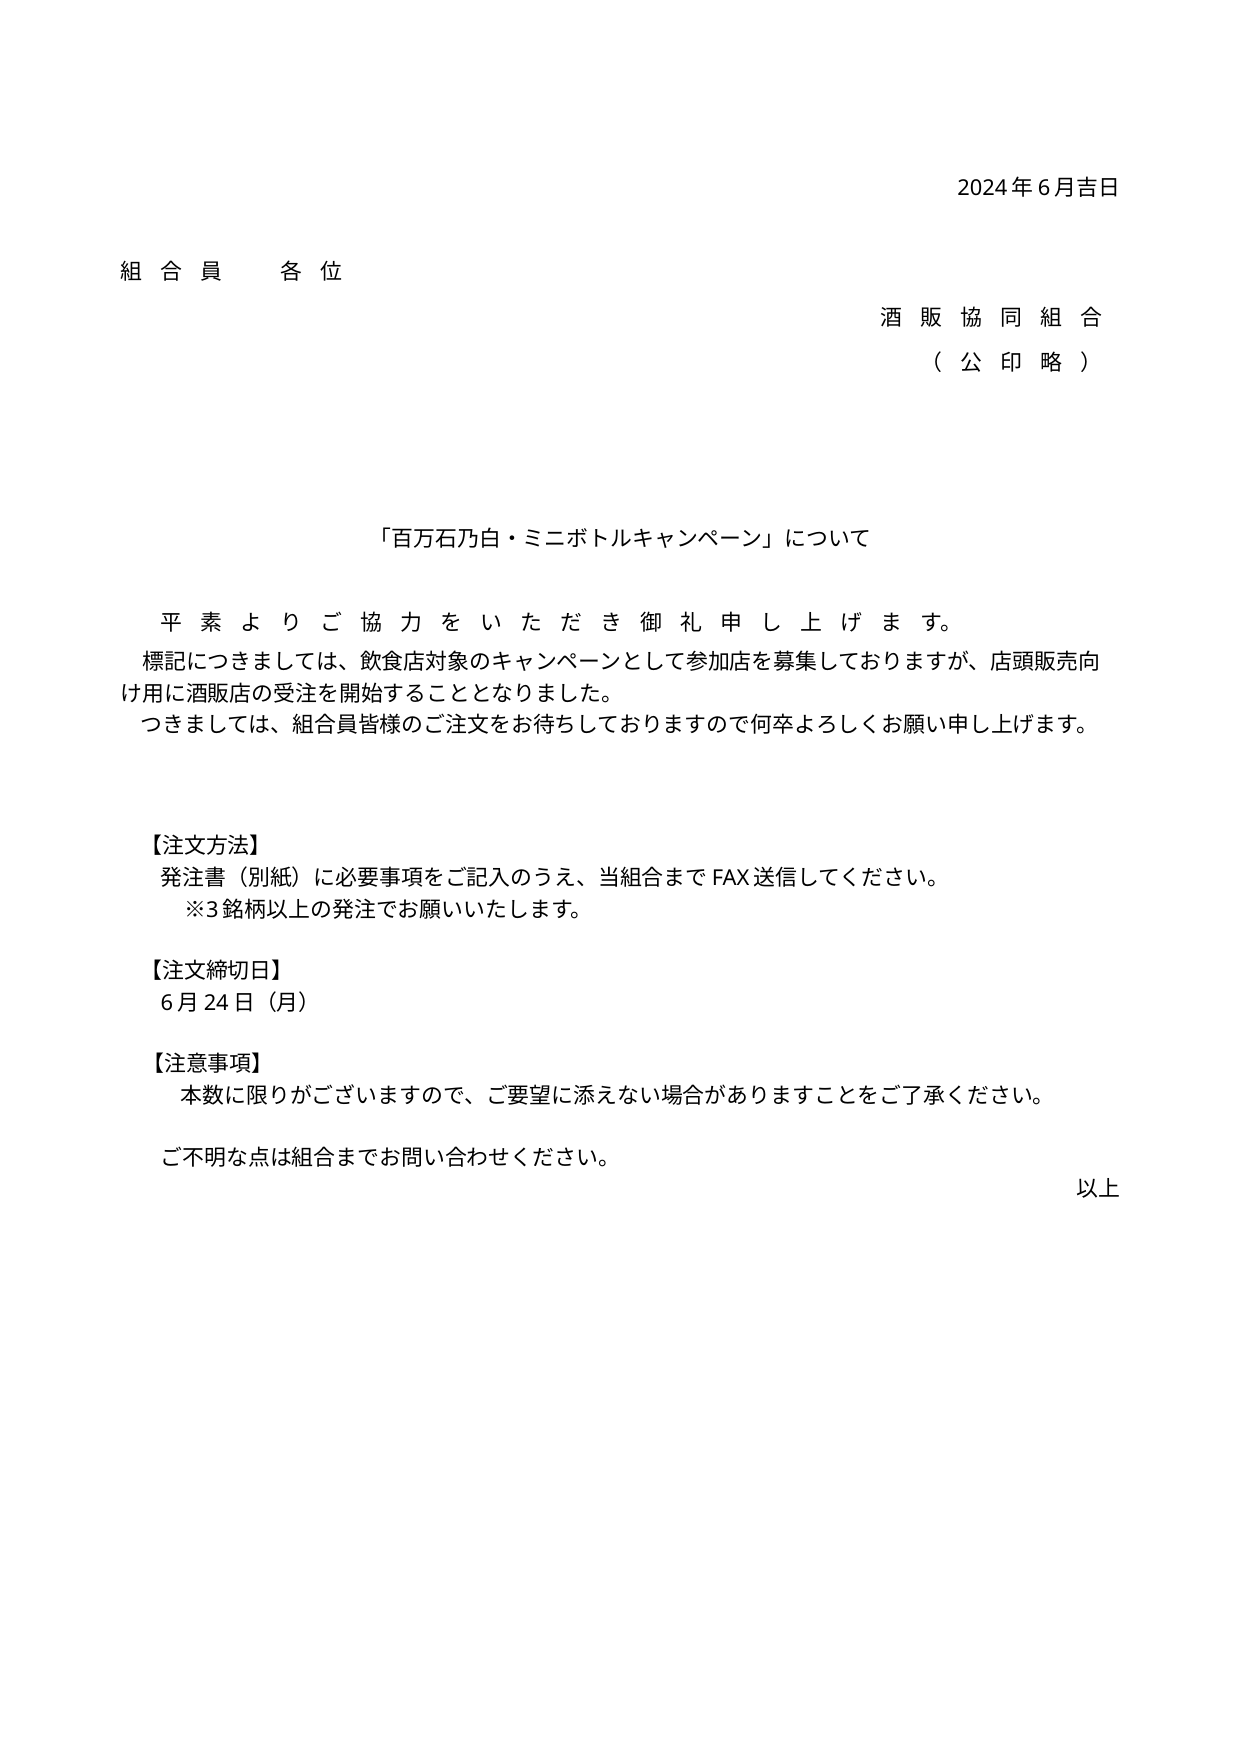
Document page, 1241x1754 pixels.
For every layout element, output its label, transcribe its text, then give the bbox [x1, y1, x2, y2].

text 以上 [120, 1171, 1120, 1203]
text 標記につきましては、飲食店対象のキャンペーンとして参加店を募集しておりますが、店頭販売向け用に酒販店の受注を開始することとなりました。 [120, 644, 1120, 707]
text 「百万石乃白・ミニボトルキャンペーン」について [120, 521, 1120, 553]
text 2024年6月吉日 [120, 170, 1120, 202]
text 【注意事項】 [120, 1046, 1120, 1078]
text 本数に限りがございますので、ご要望に添えない場合がありますことをご了承ください。 [180, 1078, 1120, 1110]
text 酒販協同組合 [120, 293, 1120, 338]
text 組合員 各位 [120, 247, 1120, 293]
text ※3銘柄以上の発注でお願いいたします。 [120, 892, 1120, 923]
text （公印略） [120, 338, 1120, 384]
text 平素よりご協力をいただき御礼申し上げます。 [120, 598, 1120, 644]
text 【注文方法】 [120, 828, 1120, 860]
text 【注文締切日】 [120, 953, 1120, 985]
text 発注書（別紙）に必要事項をご記入のうえ、当組合までFAX送信してください。 [120, 860, 1120, 892]
text 6月24日（月） [120, 985, 1120, 1017]
text つきましては、組合員皆様のご注文をお待ちしておりますので何卒よろしくお願い申し上げます。 [120, 707, 1120, 739]
text ご不明な点は組合までお問い合わせください。 [120, 1139, 1120, 1171]
